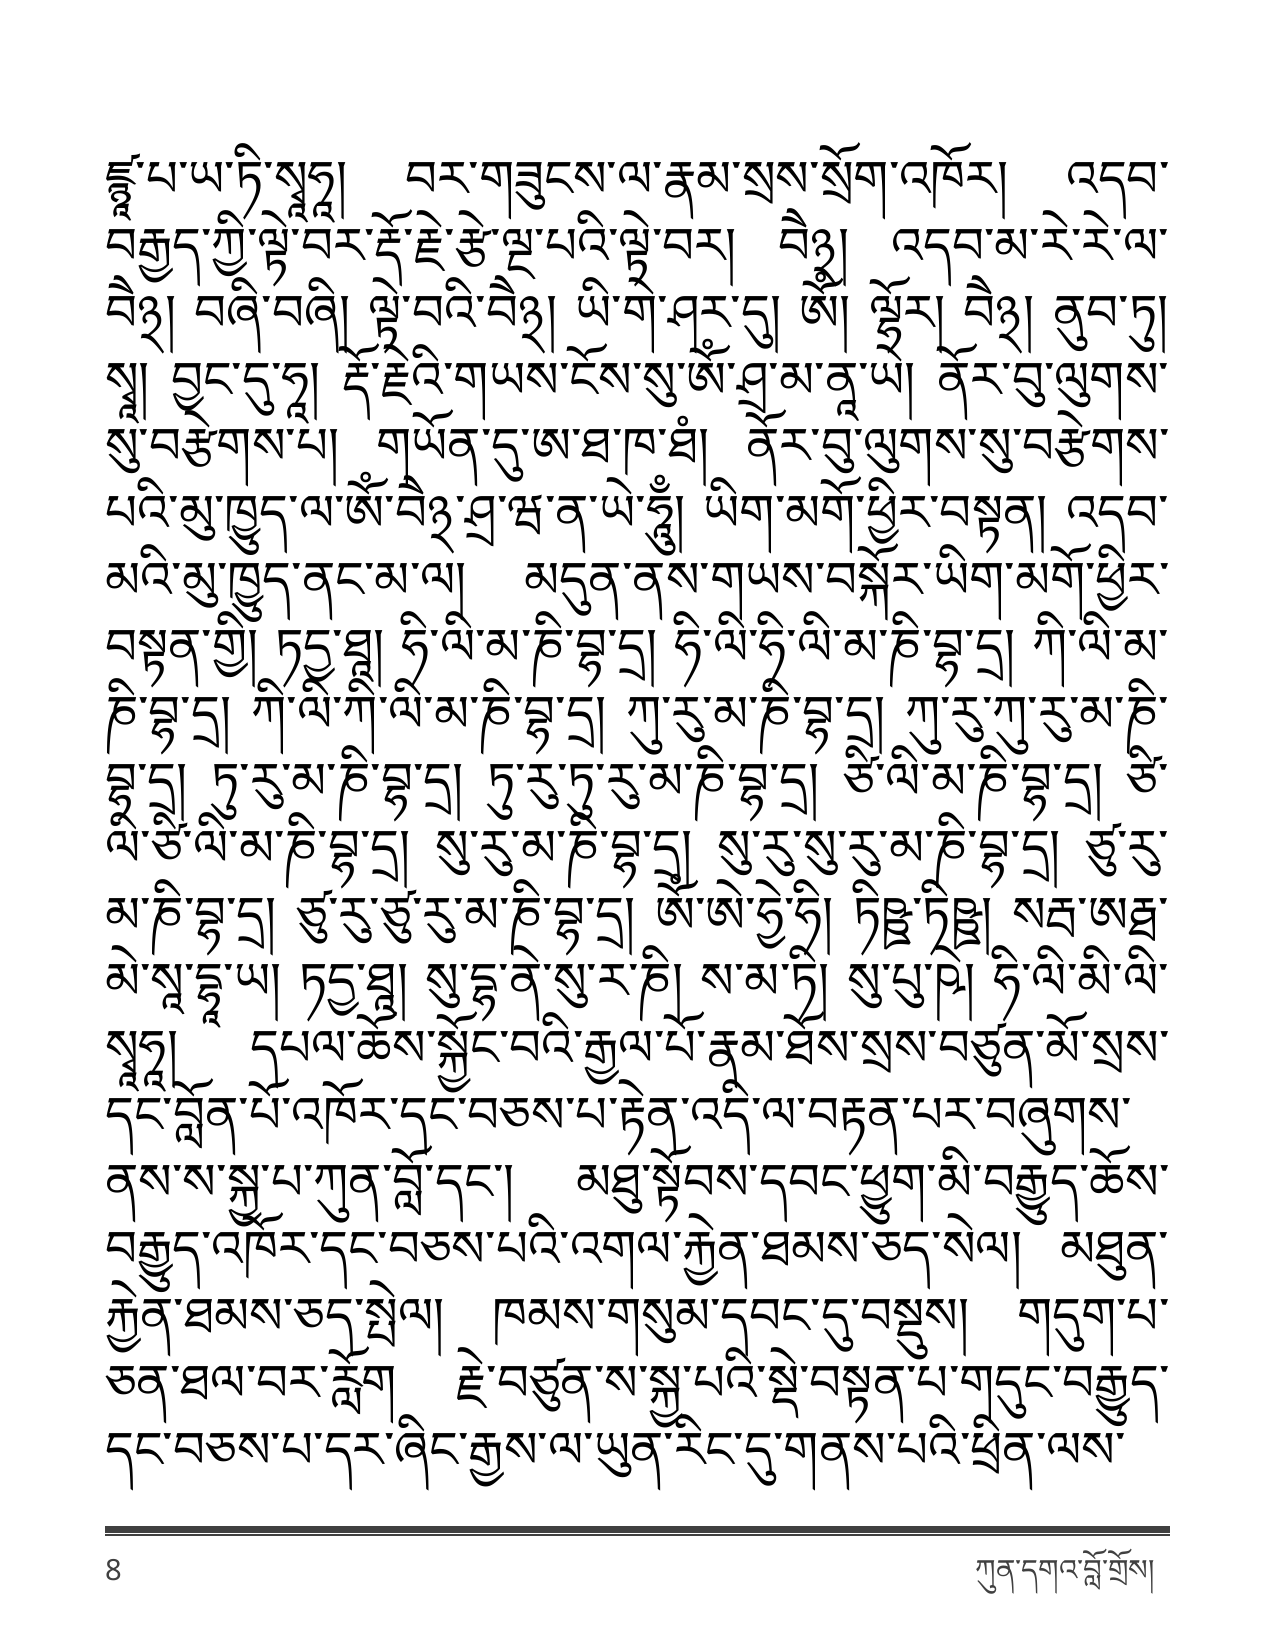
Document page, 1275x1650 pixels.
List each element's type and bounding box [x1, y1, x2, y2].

text [105, 150, 1170, 1479]
